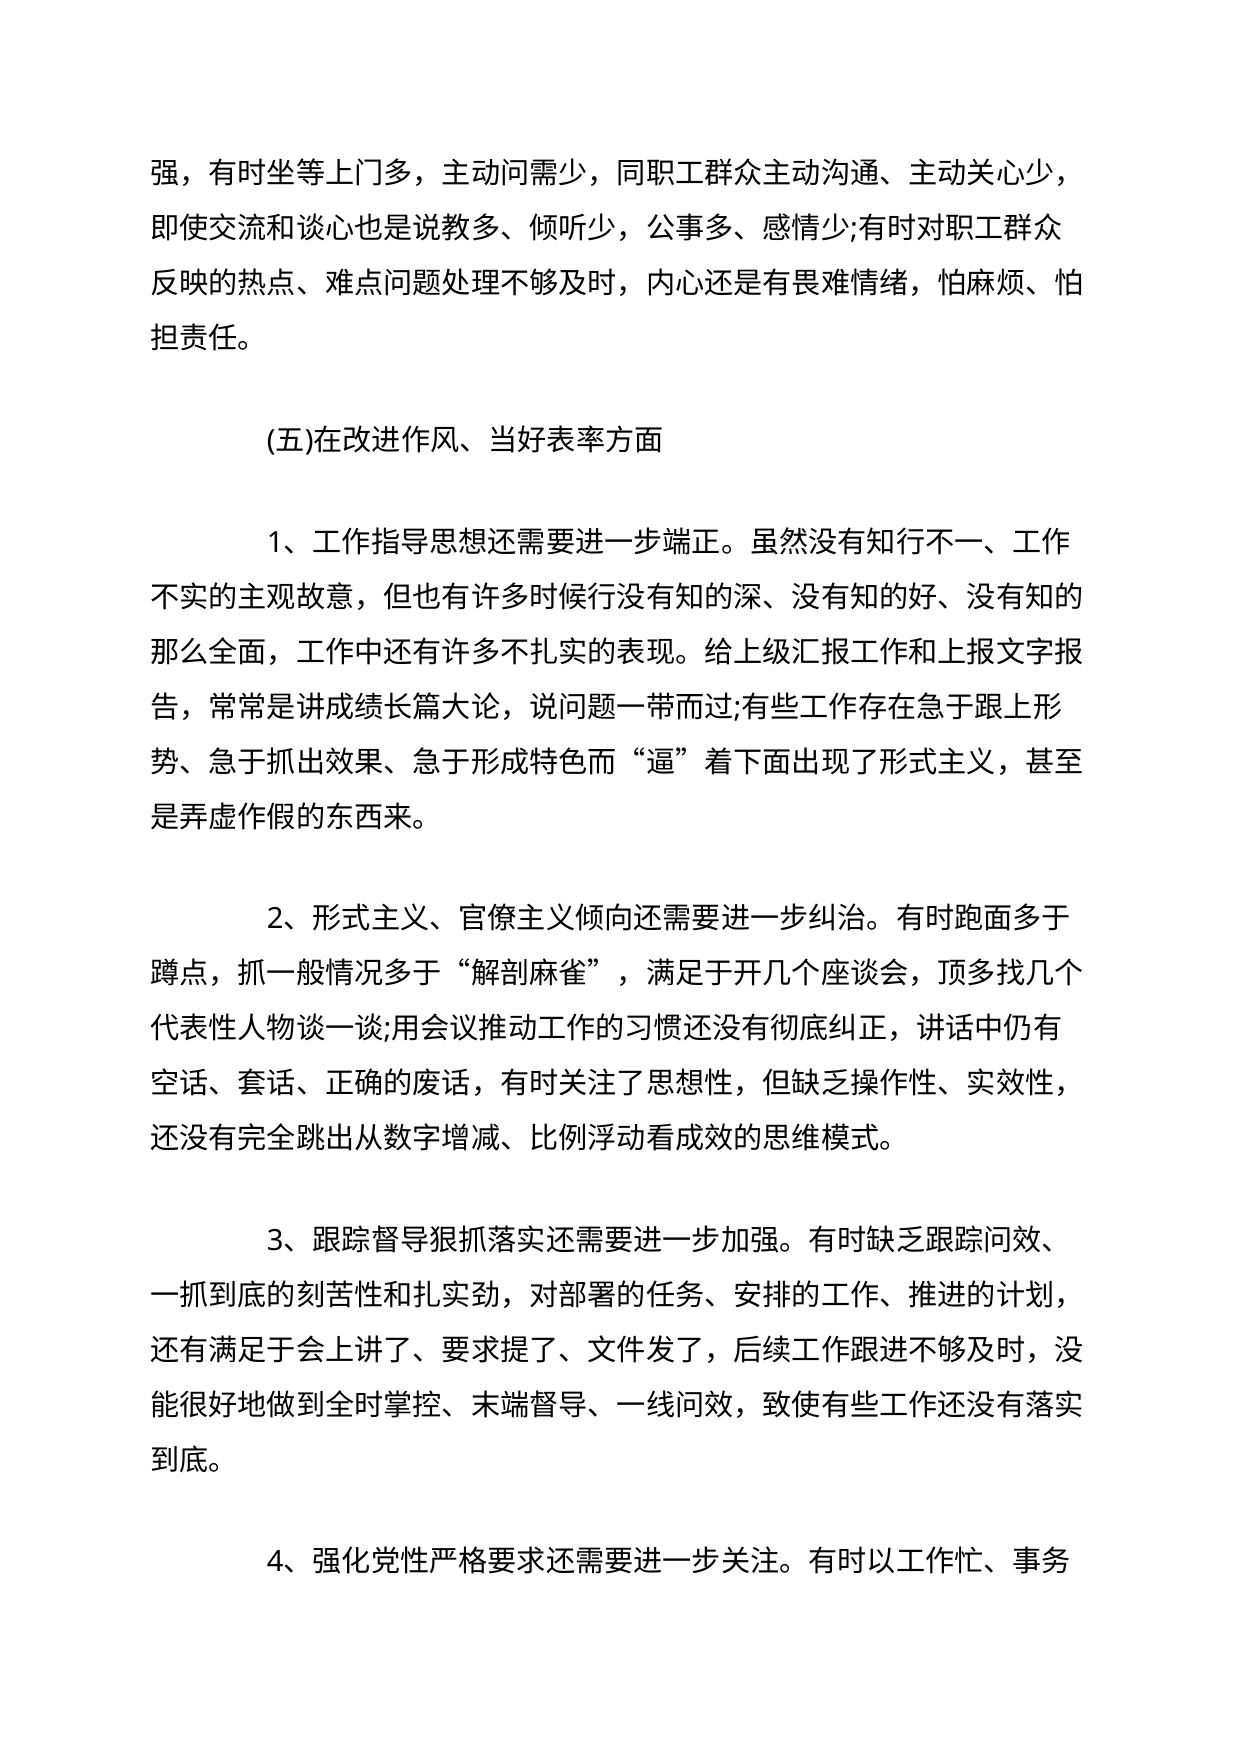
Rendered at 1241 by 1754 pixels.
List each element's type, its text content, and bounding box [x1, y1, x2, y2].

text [150, 1538, 1090, 1580]
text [150, 150, 1090, 357]
text (五)在改进作风、当好表率方面 [150, 417, 1090, 459]
text 1、工作指导思想还需要进一步端正。虽然没有知行不一、工作不实的主观故意，但也有许多时候行没有知的深、没有知的好、没有知的那么全面，工作中还有许多不扎实的表现。给上级汇报工作和上报文字报告，常常是讲成绩长篇大论，说问题一带而过;有些工作存在急于跟上形势、急于抓出效果、急于形成特色而“逼”着下面出现了形式主义，甚至是弄虚作假的东西来。 [150, 518, 1090, 836]
text 3、跟踪督导狠抓落实还需要进一步加强。有时缺乏跟踪问效、一抓到底的刻苦性和扎实劲，对部署的任务、安排的工作、推进的计划，还有满足于会上讲了、要求提了、文件发了，后续工作跟进不够及时，没能很好地做到全时掌控、末端督导、一线问效，致使有些工作还没有落实到底。 [150, 1217, 1090, 1478]
text 2、形式主义、官僚主义倾向还需要进一步纠治。有时跑面多于蹲点，抓一般情况多于“解剖麻雀”，满足于开几个座谈会，顶多找几个代表性人物谈一谈;用会议推动工作的习惯还没有彻底纠正，讲话中仍有空话、套话、正确的废话，有时关注了思想性，但缺乏操作性、实效性，还没有完全跳出从数字增减、比例浮动看成效的思维模式。 [150, 895, 1090, 1157]
